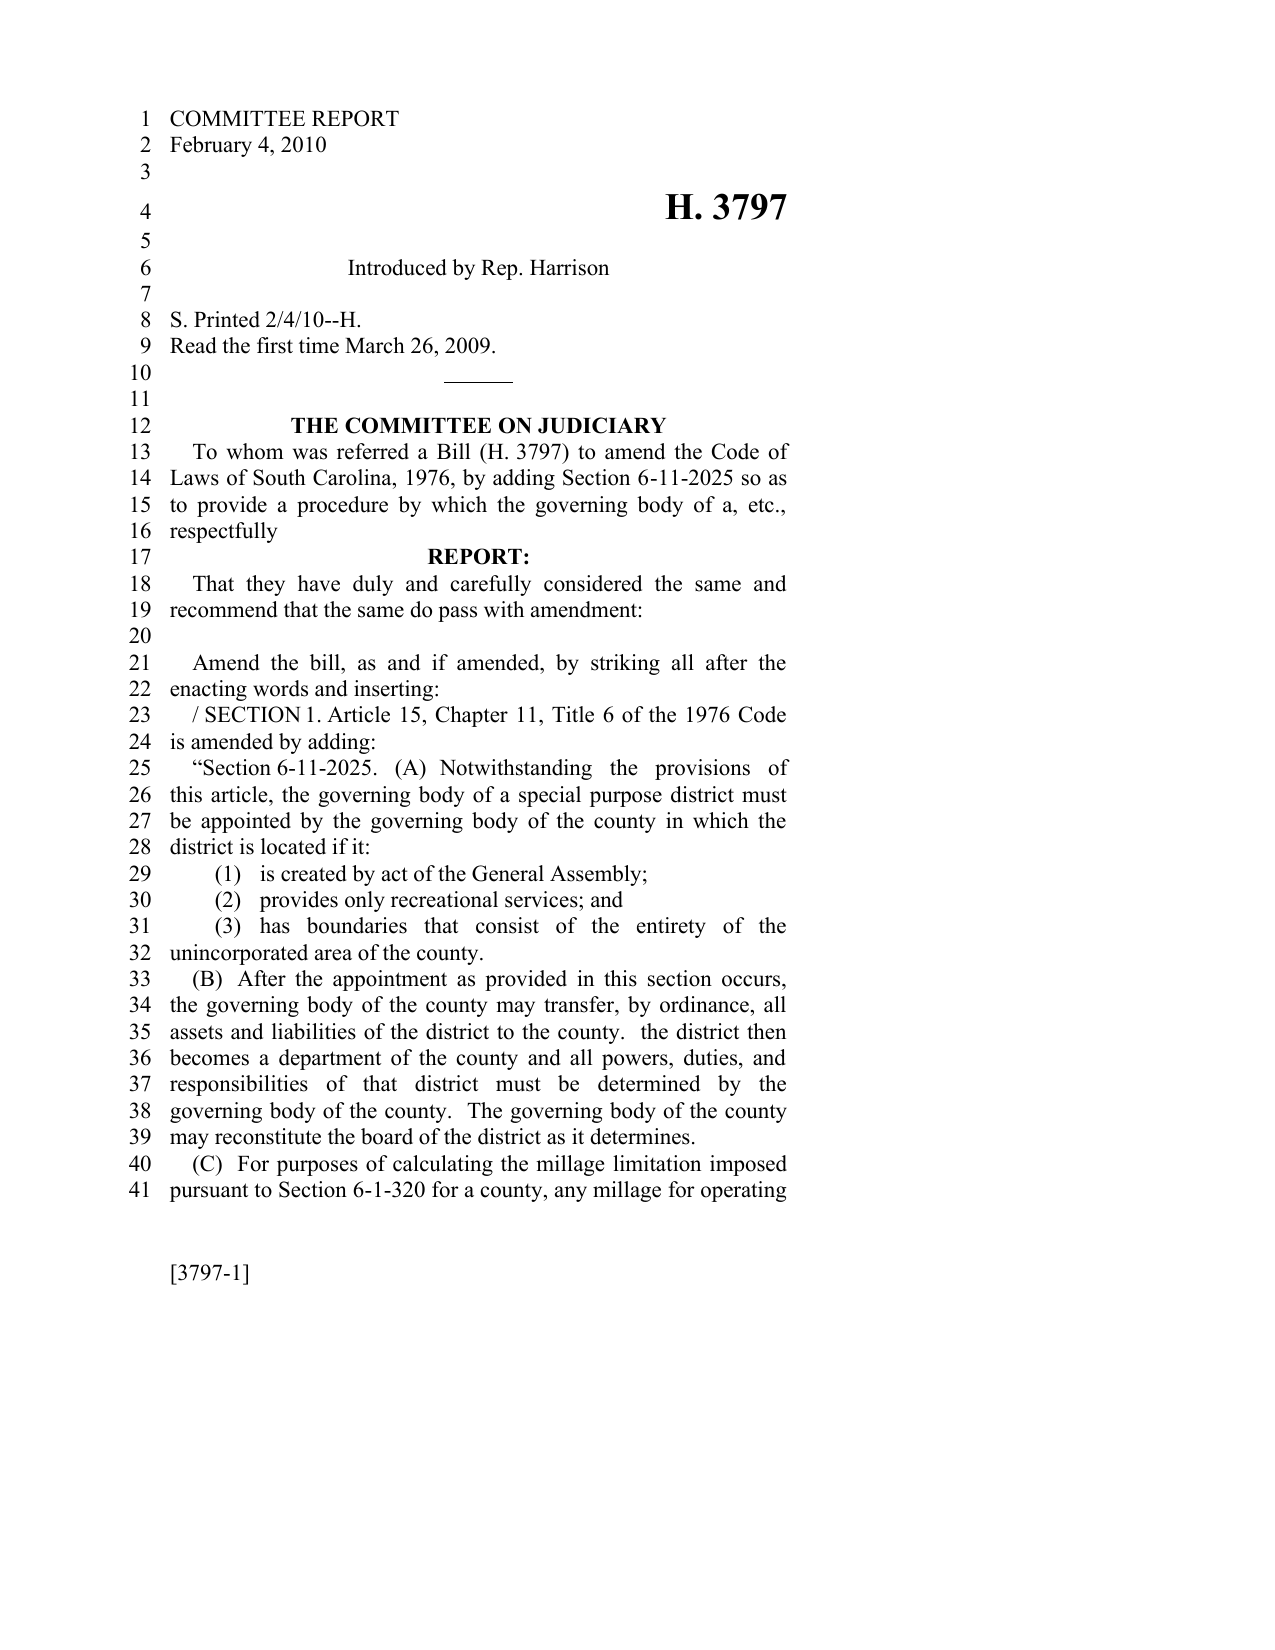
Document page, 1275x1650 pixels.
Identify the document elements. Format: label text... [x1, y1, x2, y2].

text REPORT: [169, 543, 787, 570]
text S. Printed 2/4/10--H. [169, 306, 787, 333]
text (2) provides only recreational services; and [169, 886, 787, 912]
text To whom was referred a Bill (H. 3797) to amend the Code of Laws of South Carolina, 1976, by adding Section 6-11-2025 so as to provide a procedure by which the governing body of a, etc., respectfully [169, 438, 787, 543]
text (3) has boundaries that consist of the entirety of the unincorporated area of the county. [169, 912, 787, 965]
text (B) After the appointment as provided in this section occurs, the governing body of the county may transfer, by ordinance, all assets and liabilities of the district to the county. the district then becomes a department of the county and all powers, duties, and responsibilities of that district must be determined by the governing body of the county. The governing body of the county may reconstitute the board of the district as it determines. [169, 965, 787, 1149]
text Read the first time March 26, 2009. [169, 333, 787, 359]
text That they have duly and carefully considered the same and recommend that the same do pass with amendment: [169, 570, 787, 622]
text Introduced by Rep. Harrison [169, 253, 787, 280]
text COMMITTEE REPORT [169, 105, 787, 131]
text H. 3797 [169, 184, 787, 227]
text “Section 6-11-2025. (A) Notwithstanding the provisions of this article, the governing body of a special purpose district must be appointed by the governing body of the county in which the district is located if it: [169, 754, 787, 860]
text THE COMMITTEE ON JUDICIARY [169, 412, 787, 438]
text (1) is created by act of the General Assembly; [169, 860, 787, 886]
text Amend the bill, as and if amended, by striking all after the enacting words and inserting: [169, 649, 787, 702]
text / SECTION 1. Article 15, Chapter 11, Title 6 of the 1976 Code is amended by adding: [169, 702, 787, 754]
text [169, 1149, 787, 1202]
text February 4, 2010 [169, 131, 787, 158]
